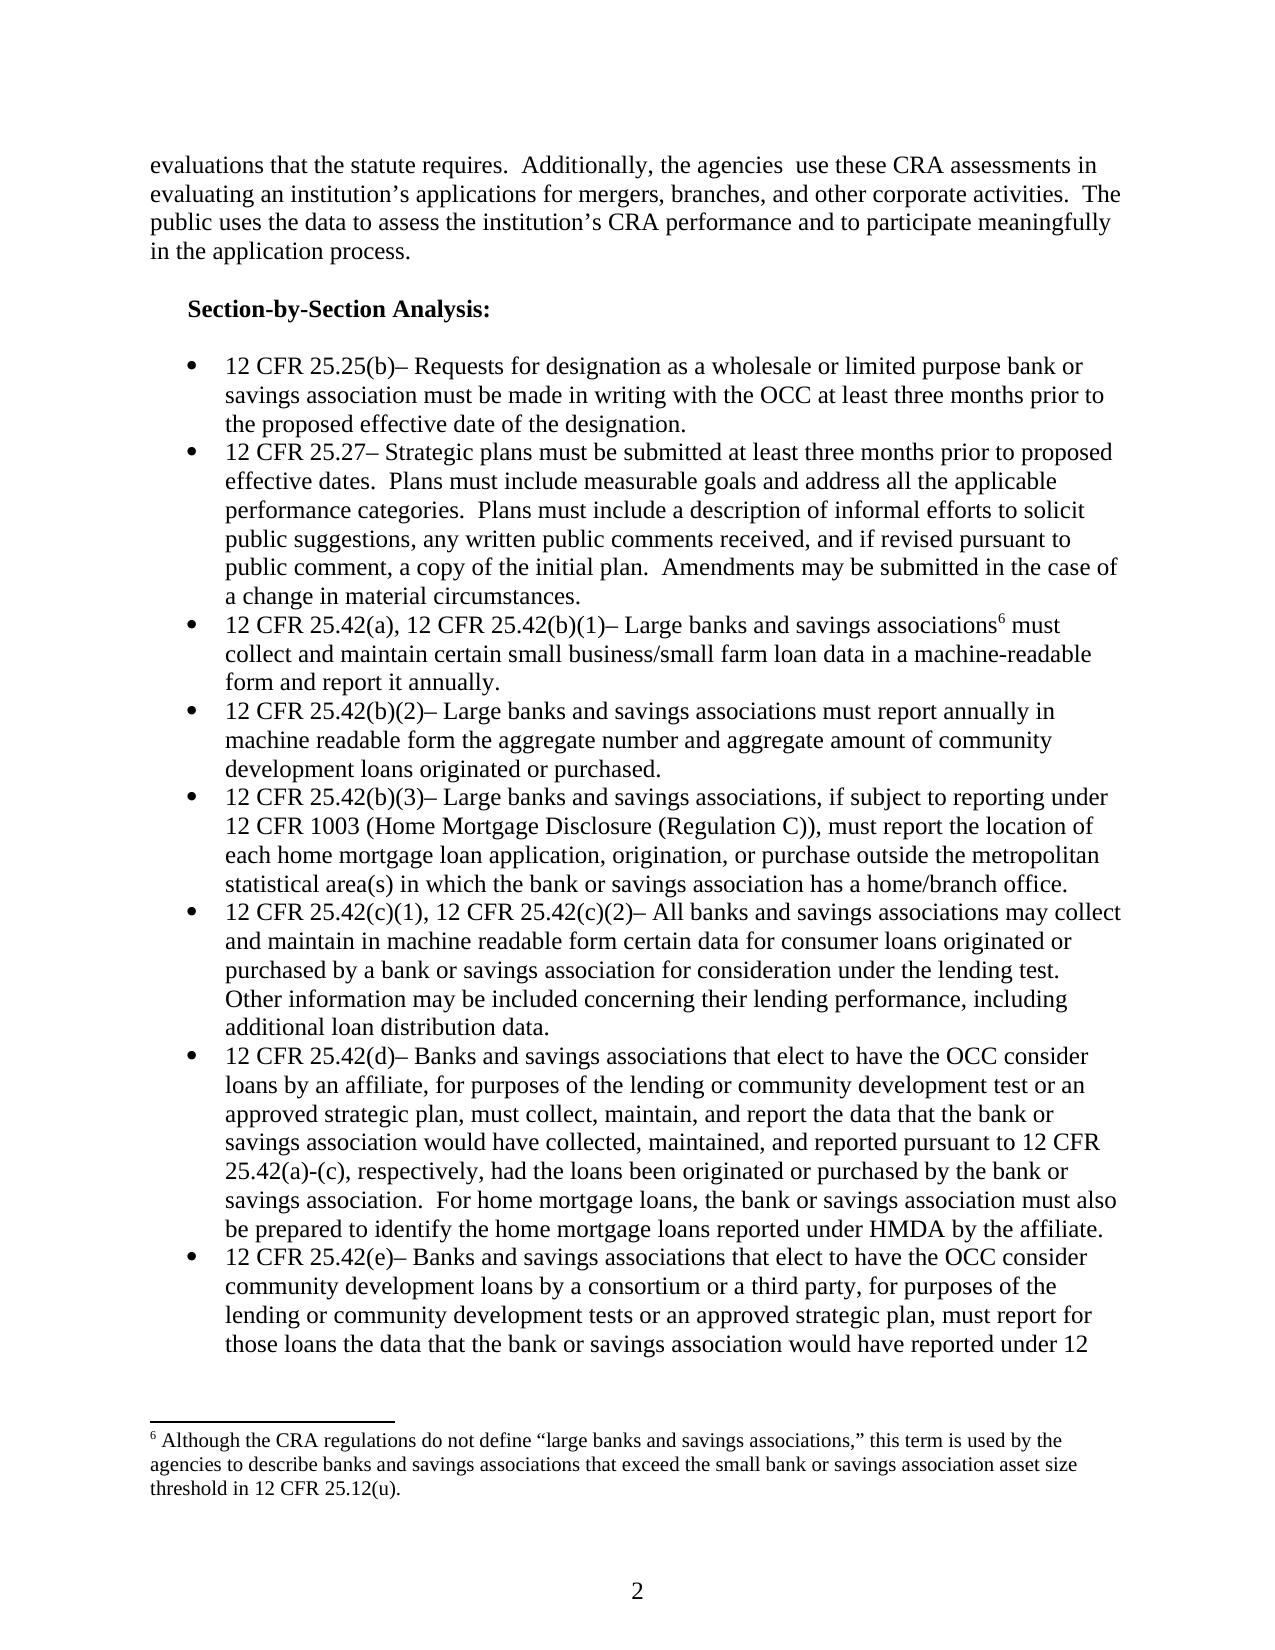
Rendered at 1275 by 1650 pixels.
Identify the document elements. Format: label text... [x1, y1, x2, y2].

list 12 CFR 25.42(b)(3)– Large banks and savings associations, if subject to reporting under 12 CFR 1003 (Home Mortgage Disclosure (Regulation C)), must report the location of each home mortgage loan application, origination, or purchase outside the metropolitan statistical area(s) in which the bank or savings association has a home/branch office. [187, 782, 1125, 897]
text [150, 150, 1125, 265]
text Section-by-Section Analysis: [150, 294, 1125, 322]
list 12 CFR 25.42(a), 12 CFR 25.42(b)(1)– Large banks and savings associations must collect and maintain certain small business/small farm loan data in a machine-readable form and report it annually. [187, 610, 1125, 696]
list 12 CFR 25.42(c)(1), 12 CFR 25.42(c)(2)– All banks and savings associations may collect and maintain in machine readable form certain data for consumer loans originated or purchased by a bank or savings association for consideration under the lending test. Other information may be included concerning their lending performance, including additional loan distribution data. [187, 897, 1125, 1041]
list 12 CFR 25.25(b)– Requests for designation as a wholesale or limited purpose bank or savings association must be made in writing with the OCC at least three months prior to the proposed effective date of the designation. [187, 351, 1125, 437]
list 12 CFR 25.27– Strategic plans must be submitted at least three months prior to proposed effective dates. Plans must include measurable goals and address all the applicable performance categories. Plans must include a description of informal efforts to solicit public suggestions, any written public comments received, and if revised pursuant to public comment, a copy of the initial plan. Amendments may be submitted in the case of a change in material circumstances. [187, 437, 1125, 610]
list 12 CFR 25.42(d)– Banks and savings associations that elect to have the OCC consider loans by an affiliate, for purposes of the lending or community development test or an approved strategic plan, must collect, maintain, and report the data that the bank or savings association would have collected, maintained, and reported pursuant to 12 CFR 25.42(a)-(c), respectively, had the loans been originated or purchased by the bank or savings association. For home mortgage loans, the bank or savings association must also be prepared to identify the home mortgage loans reported under HMDA by the affiliate. [187, 1041, 1125, 1242]
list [187, 1242, 1125, 1357]
list 12 CFR 25.42(b)(2)– Large banks and savings associations must report annually in machine readable form the aggregate number and aggregate amount of community development loans originated or purchased. [187, 696, 1125, 782]
